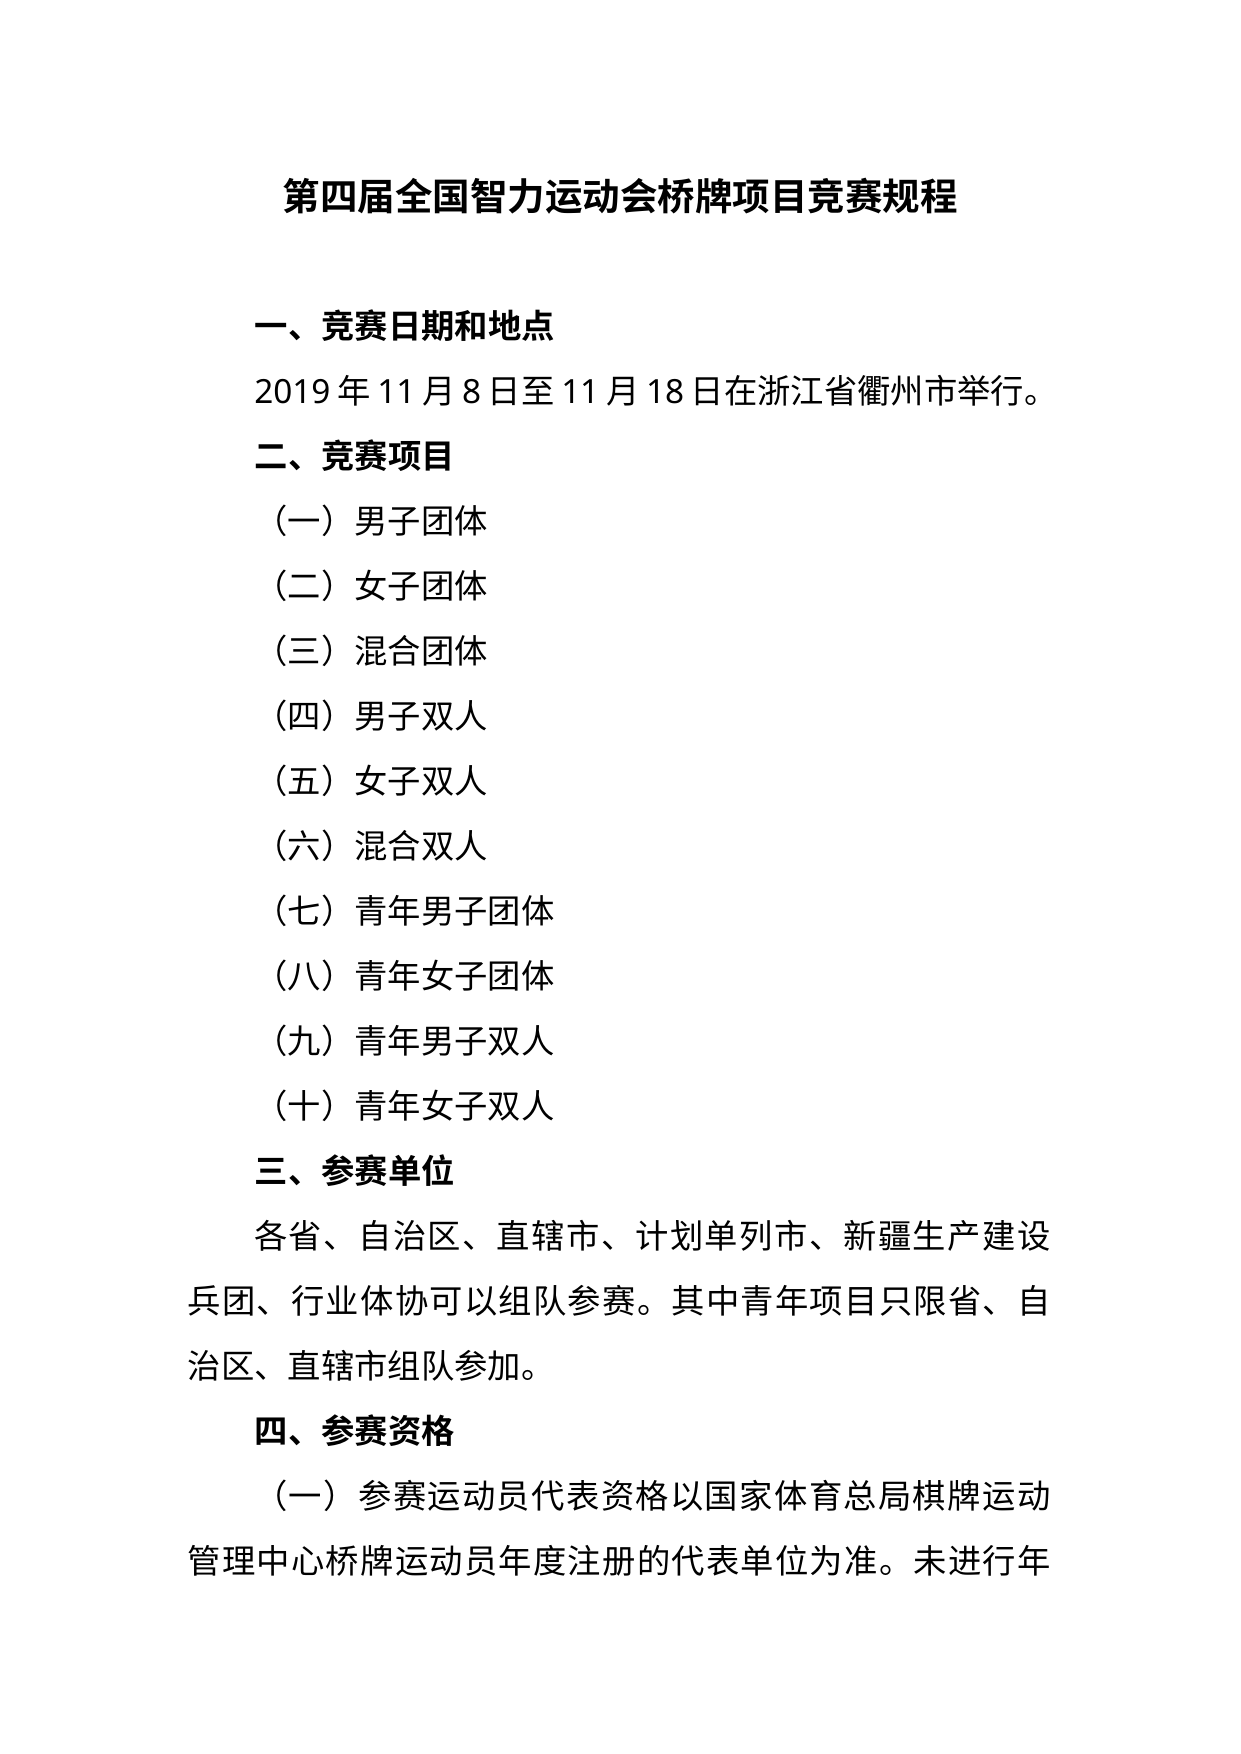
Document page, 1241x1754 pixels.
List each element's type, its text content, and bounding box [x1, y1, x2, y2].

text （十）青年女子双人 [187, 1072, 1053, 1137]
text （八）青年女子团体 [187, 942, 1053, 1007]
text 第四届全国智力运动会桥牌项目竞赛规程 [187, 162, 1053, 227]
text 一、竞赛日期和地点 [187, 292, 1053, 357]
text （六）混合双人 [187, 812, 1053, 877]
text 二、竞赛项目 [187, 422, 1053, 487]
text 三、参赛单位 [187, 1137, 1053, 1202]
text （四）男子双人 [187, 682, 1053, 747]
text （七）青年男子团体 [187, 877, 1053, 942]
text 2019年11月8日至11月18日在浙江省衢州市举行。 [187, 357, 1053, 422]
text 各省、自治区、直辖市、计划单列市、新疆生产建设兵团、行业体协可以组队参赛。其中青年项目只限省、自治区、直辖市组队参加。 [187, 1202, 1053, 1397]
text 四、参赛资格 [187, 1397, 1053, 1462]
text （三）混合团体 [187, 617, 1053, 682]
text （五）女子双人 [187, 747, 1053, 812]
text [187, 1462, 1053, 1592]
text （二）女子团体 [187, 552, 1053, 617]
text （一）男子团体 [187, 487, 1053, 552]
text （九）青年男子双人 [187, 1007, 1053, 1072]
